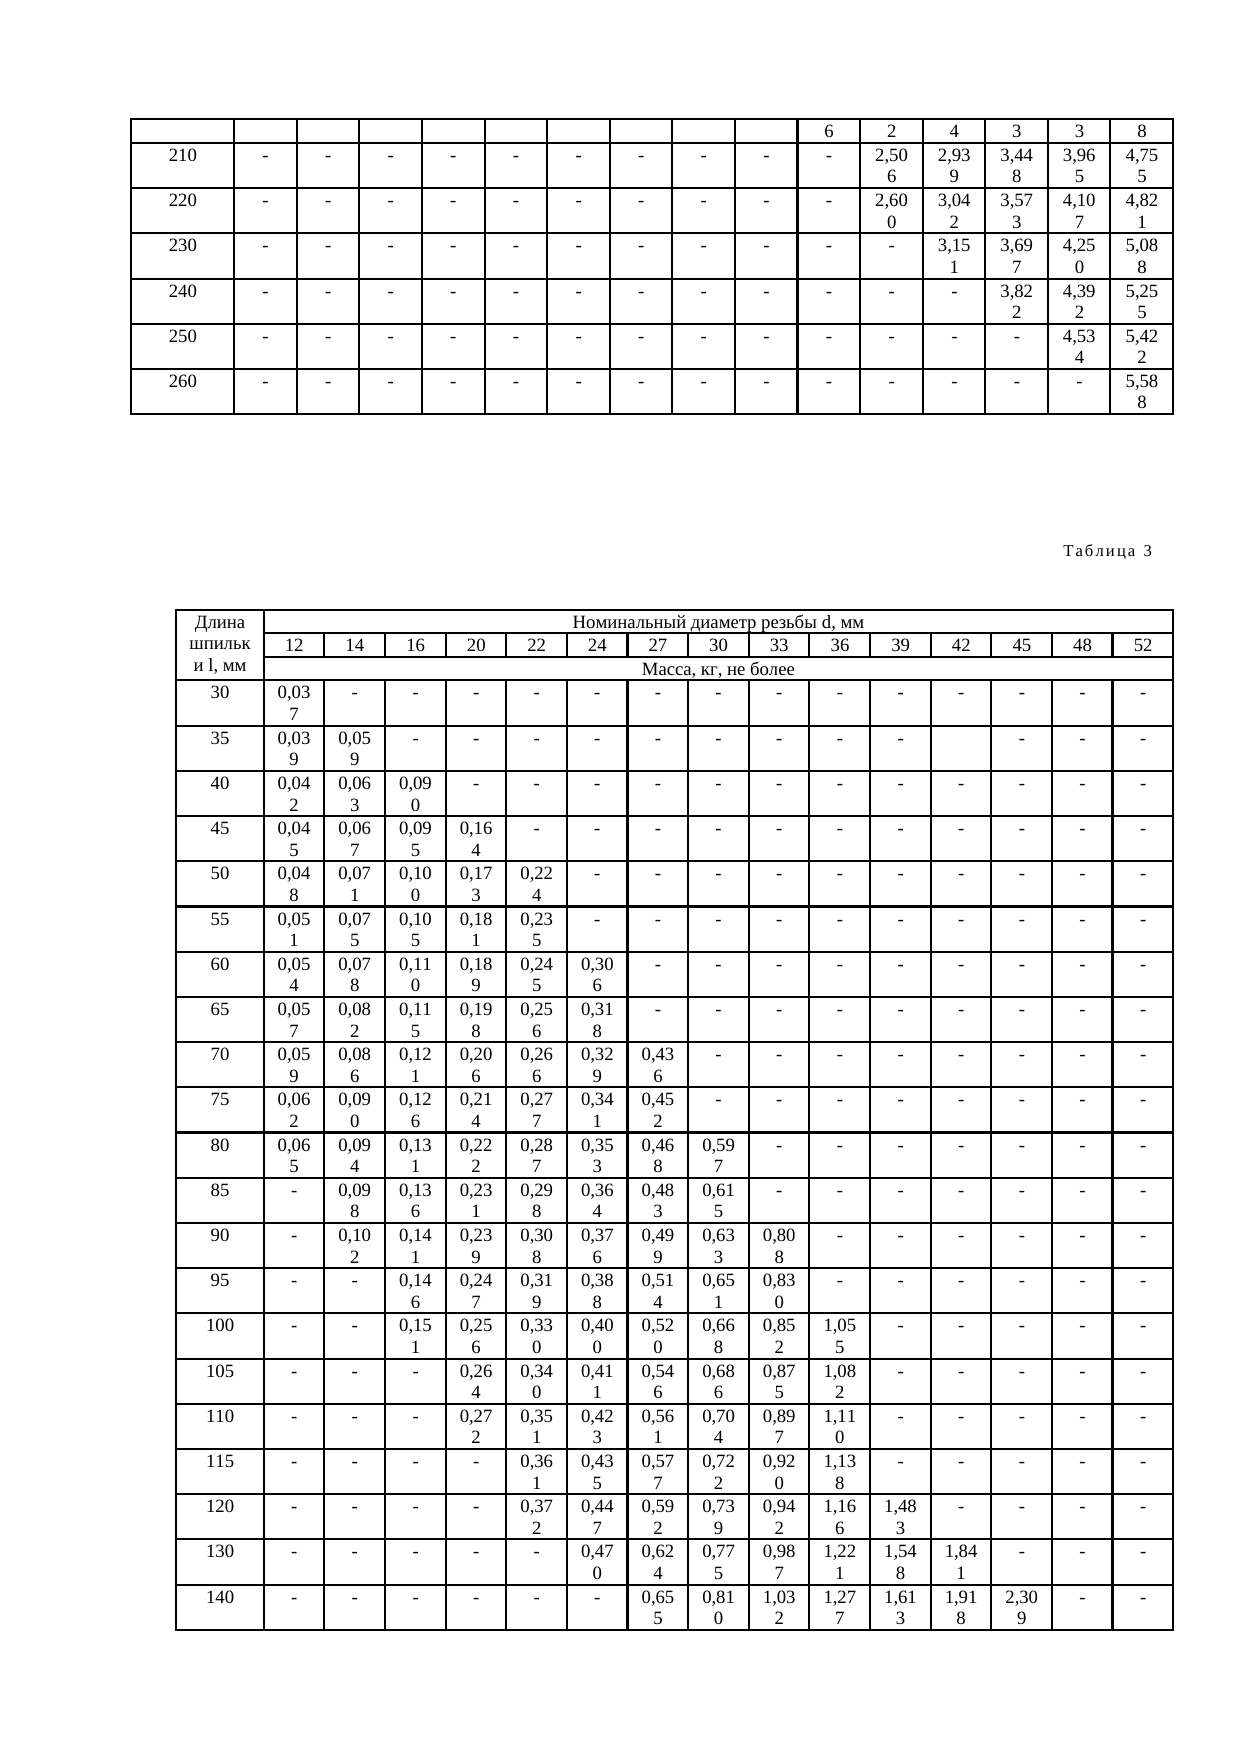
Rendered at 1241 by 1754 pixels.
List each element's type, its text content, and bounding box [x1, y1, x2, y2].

table_cell 110 [177, 1405, 263, 1448]
table_cell - [861, 234, 922, 277]
table_cell - [810, 1179, 869, 1222]
table_cell 0,048 [265, 862, 323, 905]
table_cell - [447, 727, 505, 770]
table_cell - [810, 953, 869, 996]
table_cell 1,032 [750, 1586, 808, 1629]
table_cell - [736, 234, 796, 277]
table_cell - [689, 681, 748, 724]
table_cell 0,090 [325, 1088, 384, 1131]
table_cell 0,181 [447, 908, 505, 951]
table_cell - [750, 862, 808, 905]
table_cell 0,063 [325, 772, 384, 815]
table_cell 0,039 [265, 727, 323, 770]
table_cell 45 [177, 817, 263, 860]
table_cell - [486, 144, 546, 187]
table_cell 0,256 [507, 998, 566, 1041]
table_cell 0,615 [689, 1179, 748, 1222]
table_cell - [447, 1540, 505, 1583]
table_cell - [992, 908, 1051, 951]
table_cell - [924, 370, 984, 413]
table_cell 60 [177, 953, 263, 996]
table_cell 0,436 [629, 1043, 687, 1086]
table_cell 0,131 [386, 1134, 445, 1177]
table_cell 0,875 [750, 1360, 808, 1403]
table_cell - [629, 817, 687, 860]
table_cell 0,173 [447, 862, 505, 905]
table_cell - [932, 681, 990, 724]
table_cell - [298, 189, 358, 232]
table_cell 16 [386, 634, 445, 656]
table_cell - [736, 280, 796, 323]
table_cell 0,361 [507, 1450, 566, 1493]
table_cell - [1114, 1450, 1172, 1493]
table_cell 0,059 [265, 1043, 323, 1086]
table_cell 0,126 [386, 1088, 445, 1131]
table_cell - [1114, 1540, 1172, 1583]
table_cell - [689, 1088, 748, 1131]
table_cell - [992, 681, 1051, 724]
table_cell - [629, 681, 687, 724]
table_cell - [1114, 998, 1172, 1041]
table_cell - [568, 1586, 626, 1629]
table_cell - [235, 325, 296, 368]
table_cell - [298, 120, 358, 142]
table_cell - [298, 280, 358, 323]
table_cell - [810, 1224, 869, 1267]
table_cell - [360, 120, 421, 142]
table_cell - [507, 1540, 566, 1583]
table_cell 250 [132, 325, 233, 368]
table_cell 1,613 [871, 1586, 930, 1629]
table_cell - [611, 325, 671, 368]
table_cell 4,250 [1049, 234, 1109, 277]
table_cell - [1053, 772, 1111, 815]
table_cell - [736, 325, 796, 368]
table_cell - [992, 772, 1051, 815]
table_cell - [992, 727, 1051, 770]
table_cell - [1053, 727, 1111, 770]
table_cell - [1053, 1269, 1111, 1312]
table_cell 0,067 [325, 817, 384, 860]
table_cell 0,686 [689, 1360, 748, 1403]
table_cell 0,561 [629, 1405, 687, 1448]
table_cell - [1053, 1405, 1111, 1448]
table_cell 0,808 [750, 1224, 808, 1267]
table_cell - [750, 817, 808, 860]
table_cell 20 [447, 634, 505, 656]
table_cell 0,235 [507, 908, 566, 951]
table_cell 3,822 [986, 280, 1047, 323]
table_cell 0,423 [568, 1405, 626, 1448]
table_cell 230 [132, 234, 233, 277]
table_cell - [235, 144, 296, 187]
table_cell - [360, 144, 421, 187]
table_cell 0,897 [750, 1405, 808, 1448]
table_cell - [360, 370, 421, 413]
table_cell - [810, 1269, 869, 1312]
table_cell 0,353 [568, 1134, 626, 1177]
table_cell 1,548 [871, 1540, 930, 1583]
table_cell 1,483 [871, 1495, 930, 1538]
table_cell - [548, 234, 609, 277]
table_cell - [325, 681, 384, 724]
table_cell - [298, 234, 358, 277]
table_cell 0,222 [447, 1134, 505, 1177]
table_cell - [486, 325, 546, 368]
table_cell - [992, 953, 1051, 996]
table_cell - [871, 908, 930, 951]
table_cell 0,810 [689, 1586, 748, 1629]
table_cell - [689, 998, 748, 1041]
table_cell - [871, 1360, 930, 1403]
table_cell - [1114, 681, 1172, 724]
table_cell 0,090 [386, 772, 445, 815]
table_cell - [871, 772, 930, 815]
table_cell - [1053, 1134, 1111, 1177]
table_cell 0,051 [265, 908, 323, 951]
table_cell 3,323 [986, 120, 1047, 142]
table_cell 0,164 [447, 817, 505, 860]
table_cell 0,277 [507, 1088, 566, 1131]
table_cell 0,065 [265, 1134, 323, 1177]
table_cell 0,470 [568, 1540, 626, 1583]
table_cell 1,966 [799, 120, 859, 142]
table_cell - [689, 1043, 748, 1086]
table_cell - [673, 280, 734, 323]
table_cell - [360, 280, 421, 323]
table_cell - [507, 727, 566, 770]
table_cell 0,266 [507, 1043, 566, 1086]
table_cell 1,918 [932, 1586, 990, 1629]
table_cell 0,546 [629, 1360, 687, 1403]
table_cell 27 [629, 634, 687, 656]
table_cell - [1114, 1224, 1172, 1267]
table_cell - [1053, 681, 1111, 724]
table_cell - [992, 1224, 1051, 1267]
table_cell 0,086 [325, 1043, 384, 1086]
table_cell - [486, 120, 546, 142]
table_cell - [1053, 1450, 1111, 1493]
table_cell - [1053, 998, 1111, 1041]
table_cell - [325, 1450, 384, 1493]
table_cell - [750, 1179, 808, 1222]
table_cell - [689, 817, 748, 860]
table_cell - [1053, 1495, 1111, 1538]
table_cell - [932, 862, 990, 905]
table_cell - [673, 189, 734, 232]
table_cell - [423, 325, 484, 368]
table_cell - [423, 280, 484, 323]
table_cell - [629, 998, 687, 1041]
table_cell 0,042 [265, 772, 323, 815]
table_cell - [673, 120, 734, 142]
table_cell - [1114, 1134, 1172, 1177]
table_cell 240 [132, 280, 233, 323]
table_cell - [447, 1495, 505, 1538]
table_cell - [548, 144, 609, 187]
table_cell - [325, 1314, 384, 1357]
table_cell 45 [992, 634, 1051, 656]
table_cell 0,577 [629, 1450, 687, 1493]
table_cell - [992, 1360, 1051, 1403]
table_cell 14 [325, 634, 384, 656]
table_cell 0,045 [265, 817, 323, 860]
table_cell 0,100 [386, 862, 445, 905]
table_cell - [447, 1586, 505, 1629]
table_cell 0,272 [447, 1405, 505, 1448]
table_cell - [810, 817, 869, 860]
table_cell - [1114, 1405, 1172, 1448]
table_cell 5,088 [1111, 234, 1172, 277]
table_cell - [871, 1269, 930, 1312]
table_cell - [750, 908, 808, 951]
table_cell - [932, 1179, 990, 1222]
table_header Номинальный диаметр резьбы d, мм [265, 611, 1172, 632]
table_cell 0,435 [568, 1450, 626, 1493]
table_cell - [689, 953, 748, 996]
table_cell 3,042 [924, 189, 984, 232]
table_cell 2,309 [992, 1586, 1051, 1629]
table_cell - [932, 1314, 990, 1357]
table_cell - [298, 144, 358, 187]
table_cell - [1114, 953, 1172, 996]
table_cell 0,121 [386, 1043, 445, 1086]
table_cell 0,668 [689, 1314, 748, 1357]
table_cell 3,697 [986, 234, 1047, 277]
table_cell - [992, 1134, 1051, 1177]
table_cell 0,447 [568, 1495, 626, 1538]
table_cell - [298, 325, 358, 368]
table_cell - [1053, 1088, 1111, 1131]
table_cell - [325, 1540, 384, 1583]
table_cell - [810, 862, 869, 905]
table_cell - [386, 1405, 445, 1448]
table_cell 4,107 [1049, 189, 1109, 232]
table_cell 1,055 [810, 1314, 869, 1357]
table_cell 0,298 [507, 1179, 566, 1222]
table_cell - [932, 1134, 990, 1177]
table_cell 2,824 [924, 120, 984, 142]
table_cell - [1053, 1360, 1111, 1403]
table_cell - [235, 370, 296, 413]
table_cell 85 [177, 1179, 263, 1222]
table_cell - [992, 1043, 1051, 1086]
table_cell - [871, 1224, 930, 1267]
table_cell - [799, 144, 859, 187]
table_cell 0,231 [447, 1179, 505, 1222]
table_cell 0,308 [507, 1224, 566, 1267]
table_cell - [861, 370, 922, 413]
table_cell 2,939 [924, 144, 984, 187]
table_cell 0,098 [325, 1179, 384, 1222]
table_cell - [265, 1495, 323, 1538]
table_cell - [871, 727, 930, 770]
table_cell 0,330 [507, 1314, 566, 1357]
table_cell - [486, 280, 546, 323]
table_cell 0,151 [386, 1314, 445, 1357]
table_cell 4,534 [1049, 325, 1109, 368]
table_cell 0,388 [568, 1269, 626, 1312]
table_cell 5,422 [1111, 325, 1172, 368]
table_cell - [568, 727, 626, 770]
table_cell 0,264 [447, 1360, 505, 1403]
table_cell - [932, 1405, 990, 1448]
table_cell 0,095 [386, 817, 445, 860]
table_cell - [507, 772, 566, 815]
table_cell 12 [265, 634, 323, 656]
table_cell - [871, 953, 930, 996]
table_cell - [750, 727, 808, 770]
table_cell 0,400 [568, 1314, 626, 1357]
table_cell 80 [177, 1134, 263, 1177]
table_cell 52 [1114, 634, 1172, 656]
table_cell - [871, 998, 930, 1041]
table_cell 0,059 [325, 727, 384, 770]
table_cell 22 [507, 634, 566, 656]
table_cell - [386, 1586, 445, 1629]
table_cell 0,376 [568, 1224, 626, 1267]
table_cell 0,318 [568, 998, 626, 1041]
table_cell 0,411 [568, 1360, 626, 1403]
table_cell - [689, 727, 748, 770]
table_cell - [689, 908, 748, 951]
table_cell 0,920 [750, 1450, 808, 1493]
table_cell - [235, 280, 296, 323]
table_cell - [1114, 1269, 1172, 1312]
table_cell - [611, 144, 671, 187]
table_cell 0,239 [447, 1224, 505, 1267]
table_cell - [810, 681, 869, 724]
table_cell 210 [132, 144, 233, 187]
table_cell - [924, 280, 984, 323]
table_cell - [265, 1179, 323, 1222]
table_cell - [629, 772, 687, 815]
table_cell 1,110 [810, 1405, 869, 1448]
table_cell - [611, 280, 671, 323]
table_cell - [265, 1314, 323, 1357]
table_cell - [611, 120, 671, 142]
table_cell - [861, 325, 922, 368]
table_cell - [423, 370, 484, 413]
table_cell - [992, 1269, 1051, 1312]
table_cell - [235, 234, 296, 277]
table_cell 30 [689, 634, 748, 656]
table_cell 5,588 [1111, 370, 1172, 413]
table_cell - [689, 862, 748, 905]
table_cell 3,573 [986, 189, 1047, 232]
table_cell 40 [177, 772, 263, 815]
table_cell 0,987 [750, 1540, 808, 1583]
table_cell 1,082 [810, 1360, 869, 1403]
table_cell 0,514 [629, 1269, 687, 1312]
table_cell - [1053, 1043, 1111, 1086]
table_cell - [810, 998, 869, 1041]
table_cell - [325, 1586, 384, 1629]
table_cell - [1114, 1495, 1172, 1538]
table_cell 0,340 [507, 1360, 566, 1403]
table_cell 0,852 [750, 1314, 808, 1357]
table_cell - [810, 727, 869, 770]
table_cell 0,468 [629, 1134, 687, 1177]
table_cell - [871, 1405, 930, 1448]
table_cell 3,823 [1049, 120, 1109, 142]
table_cell - [932, 772, 990, 815]
table_cell - [750, 1088, 808, 1131]
table_cell - [750, 953, 808, 996]
table_cell - [1053, 1179, 1111, 1222]
table_cell 0,351 [507, 1405, 566, 1448]
table_cell 3,965 [1049, 144, 1109, 187]
table_cell 260 [132, 370, 233, 413]
table_cell 4,588 [1111, 120, 1172, 142]
table_cell - [750, 1043, 808, 1086]
table_cell 0,062 [265, 1088, 323, 1131]
table_cell - [932, 1224, 990, 1267]
table_cell 0,633 [689, 1224, 748, 1267]
table_cell 140 [177, 1586, 263, 1629]
table_cell - [932, 1269, 990, 1312]
table_cell - [235, 120, 296, 142]
table_cell 0,287 [507, 1134, 566, 1177]
table_cell - [992, 998, 1051, 1041]
table_cell 0,775 [689, 1540, 748, 1583]
table_cell - [992, 817, 1051, 860]
table_cell - [629, 862, 687, 905]
table_cell 0,102 [325, 1224, 384, 1267]
table_cell - [932, 998, 990, 1041]
table_cell 0,592 [629, 1495, 687, 1538]
table_cell - [423, 189, 484, 232]
table_cell - [1053, 862, 1111, 905]
table_cell - [629, 953, 687, 996]
table_cell - [932, 1088, 990, 1131]
table_cell 0,739 [689, 1495, 748, 1538]
table_cell - [799, 280, 859, 323]
table_cell - [568, 862, 626, 905]
table_cell - [810, 1043, 869, 1086]
table_cell - [386, 1450, 445, 1493]
table_cell - [871, 817, 930, 860]
table_cell - [507, 817, 566, 860]
table_cell - [486, 234, 546, 277]
table_cell 36 [810, 634, 869, 656]
table_cell 0,105 [386, 908, 445, 951]
table_cell 5,255 [1111, 280, 1172, 323]
table_cell - [548, 325, 609, 368]
table_cell - [325, 1269, 384, 1312]
table_cell 120 [177, 1495, 263, 1538]
table_cell 33 [750, 634, 808, 656]
table_cell - [386, 1360, 445, 1403]
table_cell - [992, 1540, 1051, 1583]
table_cell 35 [177, 727, 263, 770]
table_cell 105 [177, 1360, 263, 1403]
table_cell 0,364 [568, 1179, 626, 1222]
table_cell - [810, 908, 869, 951]
table_cell - [507, 681, 566, 724]
table_cell 48 [1053, 634, 1111, 656]
table_cell - [548, 189, 609, 232]
table_cell - [360, 325, 421, 368]
table_cell 100 [177, 1314, 263, 1357]
table_cell - [1114, 908, 1172, 951]
table_cell 0,094 [325, 1134, 384, 1177]
table_cell 0,224 [507, 862, 566, 905]
table_cell - [1114, 1360, 1172, 1403]
table_cell - [265, 1360, 323, 1403]
table_cell - [486, 189, 546, 232]
table_cell - [932, 1495, 990, 1538]
table_cell - [871, 1314, 930, 1357]
table_cell - [992, 1314, 1051, 1357]
table_cell 70 [177, 1043, 263, 1086]
table_cell - [799, 370, 859, 413]
table_cell - [799, 325, 859, 368]
table_cell 0,722 [689, 1450, 748, 1493]
table_cell - [871, 1179, 930, 1222]
table_cell 39 [871, 634, 930, 656]
table_cell - [360, 234, 421, 277]
table_cell - [689, 772, 748, 815]
table_cell - [265, 1405, 323, 1448]
table_cell - [673, 144, 734, 187]
table_cell - [1053, 1224, 1111, 1267]
table_cell - [986, 325, 1047, 368]
table_cell - [736, 120, 796, 142]
table_cell 0,942 [750, 1495, 808, 1538]
table_cell 0,071 [325, 862, 384, 905]
table_cell - [298, 370, 358, 413]
table_cell - [992, 1450, 1051, 1493]
table_cell - [932, 1450, 990, 1493]
table_cell - [447, 772, 505, 815]
table_cell - [629, 908, 687, 951]
table_cell - [611, 189, 671, 232]
table_cell 130 [177, 1540, 263, 1583]
text Таблица 3 [177, 541, 1152, 560]
table_cell - [1114, 817, 1172, 860]
table_cell - [447, 1450, 505, 1493]
table_cell - [265, 1269, 323, 1312]
table_cell - [1114, 1043, 1172, 1086]
table_cell - [548, 120, 609, 142]
table_cell - [1053, 817, 1111, 860]
table_cell 2,412 [861, 120, 922, 142]
table_cell - [423, 234, 484, 277]
table_cell - [386, 727, 445, 770]
table_cell - [486, 370, 546, 413]
table_cell 0,078 [325, 953, 384, 996]
table_cell - [325, 1405, 384, 1448]
table_cell - [799, 189, 859, 232]
table_cell - [992, 862, 1051, 905]
table_header Длина шпильки l, мм [177, 611, 263, 679]
table_cell - [992, 1405, 1051, 1448]
table_cell - [423, 120, 484, 142]
table_cell 1,166 [810, 1495, 869, 1538]
table_cell - [568, 817, 626, 860]
table_cell - [673, 370, 734, 413]
table_cell 55 [177, 908, 263, 951]
table_cell [932, 727, 990, 770]
table_cell 0,624 [629, 1540, 687, 1583]
table_cell - [568, 772, 626, 815]
table_cell 0,483 [629, 1179, 687, 1222]
table_cell - [932, 908, 990, 951]
table_cell 115 [177, 1450, 263, 1493]
table_cell - [360, 189, 421, 232]
table_cell 0,247 [447, 1269, 505, 1312]
table_cell 0,146 [386, 1269, 445, 1312]
table_cell - [611, 370, 671, 413]
table_cell - [423, 144, 484, 187]
table_cell 95 [177, 1269, 263, 1312]
table_cell 0,110 [386, 953, 445, 996]
table_cell 0,704 [689, 1405, 748, 1448]
table_cell - [447, 681, 505, 724]
table_cell - [750, 772, 808, 815]
table_cell - [986, 370, 1047, 413]
table_cell 1,138 [810, 1450, 869, 1493]
table_cell 65 [177, 998, 263, 1041]
table_cell - [1053, 1314, 1111, 1357]
table_cell - [932, 1043, 990, 1086]
table_cell - [386, 1540, 445, 1583]
table_cell - [871, 1088, 930, 1131]
table_cell - [386, 681, 445, 724]
table_cell - [325, 1495, 384, 1538]
table_cell - [1114, 772, 1172, 815]
table_cell 4,392 [1049, 280, 1109, 323]
table_cell 1,277 [810, 1586, 869, 1629]
table_cell - [325, 1360, 384, 1403]
table_cell 0,520 [629, 1314, 687, 1357]
table_cell 75 [177, 1088, 263, 1131]
table_cell - [871, 1043, 930, 1086]
table_cell - [750, 681, 808, 724]
table_cell 0,189 [447, 953, 505, 996]
table_cell - [871, 1134, 930, 1177]
table_cell - [265, 1450, 323, 1493]
table_cell - [1053, 908, 1111, 951]
table_cell - [750, 998, 808, 1041]
table_cell - [1053, 953, 1111, 996]
table_cell 42 [932, 634, 990, 656]
table_cell Масса, кг, не более [265, 658, 1172, 679]
table_cell 0,057 [265, 998, 323, 1041]
table_cell 0,651 [689, 1269, 748, 1312]
table_cell - [992, 1495, 1051, 1538]
table_cell - [265, 1224, 323, 1267]
table_cell 0,329 [568, 1043, 626, 1086]
table_cell - [932, 817, 990, 860]
table_cell - [548, 280, 609, 323]
table_cell 0,082 [325, 998, 384, 1041]
table_cell 0,075 [325, 908, 384, 951]
table_cell 0,319 [507, 1269, 566, 1312]
table_cell 0,245 [507, 953, 566, 996]
table_cell - [1049, 370, 1109, 413]
table_cell - [932, 1360, 990, 1403]
table_cell - [265, 1586, 323, 1629]
table_cell - [1114, 1586, 1172, 1629]
table_cell 0,341 [568, 1088, 626, 1131]
table_cell - [568, 681, 626, 724]
table_cell - [1114, 727, 1172, 770]
table_cell - [507, 1586, 566, 1629]
table_cell 0,054 [265, 953, 323, 996]
table_cell - [750, 1134, 808, 1177]
table_cell 0,655 [629, 1586, 687, 1629]
table_cell - [1114, 862, 1172, 905]
table_cell 0,306 [568, 953, 626, 996]
table_cell - [992, 1179, 1051, 1222]
table_cell - [861, 280, 922, 323]
table_cell - [1114, 1088, 1172, 1131]
table_cell - [736, 144, 796, 187]
table_cell - [1053, 1540, 1111, 1583]
table_cell 0,198 [447, 998, 505, 1041]
table_cell - [673, 234, 734, 277]
table_cell - [1114, 1314, 1172, 1357]
table_cell 0,499 [629, 1224, 687, 1267]
table_cell 3,448 [986, 144, 1047, 187]
table_cell 0,141 [386, 1224, 445, 1267]
table_cell 0,372 [507, 1495, 566, 1538]
table_cell 2,600 [861, 189, 922, 232]
table_cell - [673, 325, 734, 368]
table_cell - [265, 1540, 323, 1583]
table_cell - [235, 189, 296, 232]
table_cell - [629, 727, 687, 770]
table_cell - [386, 1495, 445, 1538]
table_cell - [932, 953, 990, 996]
table_cell - [736, 189, 796, 232]
table_cell 0,256 [447, 1314, 505, 1357]
table_cell 4,755 [1111, 144, 1172, 187]
table_cell - [568, 908, 626, 951]
table_cell - [810, 1134, 869, 1177]
table_cell 0,136 [386, 1179, 445, 1222]
table_cell 2,506 [861, 144, 922, 187]
table_cell 24 [568, 634, 626, 656]
table_cell - [736, 370, 796, 413]
table_cell - [548, 370, 609, 413]
table_cell 30 [177, 681, 263, 724]
table_cell - [611, 234, 671, 277]
table_cell 0,115 [386, 998, 445, 1041]
table_cell - [1114, 1179, 1172, 1222]
table_cell - [810, 1088, 869, 1131]
table_cell 4,821 [1111, 189, 1172, 232]
table_cell 3,151 [924, 234, 984, 277]
table_cell 0,206 [447, 1043, 505, 1086]
table_cell - [810, 772, 869, 815]
table_cell 0,830 [750, 1269, 808, 1312]
table_cell - [871, 862, 930, 905]
table_cell - [924, 325, 984, 368]
table_cell - [1053, 1586, 1111, 1629]
table_cell 50 [177, 862, 263, 905]
table_cell 0,452 [629, 1088, 687, 1131]
table_cell - [871, 1450, 930, 1493]
table_cell 90 [177, 1224, 263, 1267]
table_cell 0,037 [265, 681, 323, 724]
table_cell 1,841 [932, 1540, 990, 1583]
table_cell 220 [132, 189, 233, 232]
table_cell - [799, 234, 859, 277]
table_cell 0,214 [447, 1088, 505, 1131]
table_cell 0,597 [689, 1134, 748, 1177]
table_cell - [871, 681, 930, 724]
table_cell 200 [132, 120, 233, 142]
table_cell 1,221 [810, 1540, 869, 1583]
table_cell - [992, 1088, 1051, 1131]
